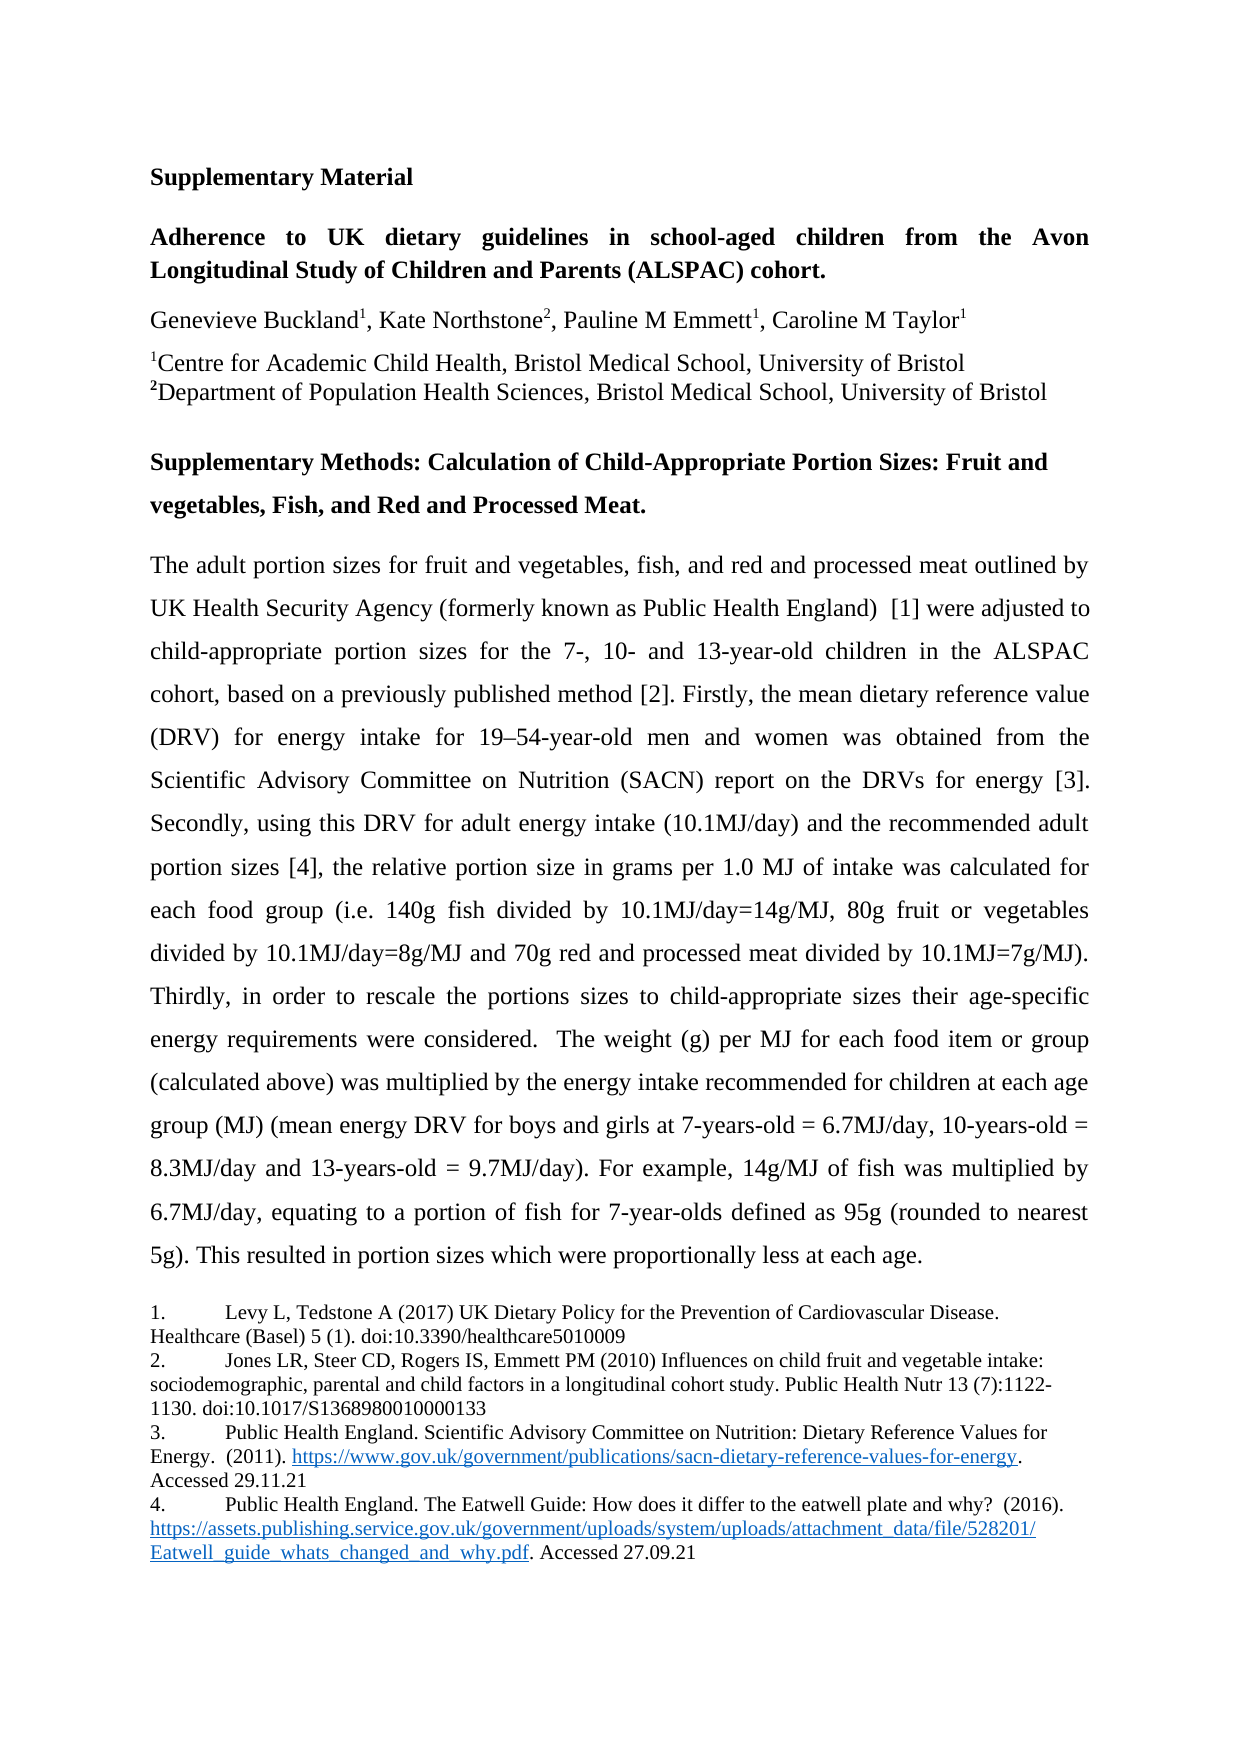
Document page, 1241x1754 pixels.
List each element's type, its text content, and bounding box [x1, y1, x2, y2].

text Genevieve Buckland1, Kate Northstone2, Pauline M Emmett1, Caroline M Taylor1 [150, 305, 1090, 334]
text 3. Public Health England. Scientific Advisory Committee on Nutrition: Dietary Reference Values for Energy. (2011). https://www.gov.uk/government/publications/sacn-dietary-reference-values-for-energy. Accessed 29.11.21 [150, 1420, 1090, 1492]
text Supplementary Material [150, 162, 1090, 191]
text 2Department of Population Health Sciences, Bristol Medical School, University of Bristol [583, 377, 1090, 406]
text 4. Public Health England. The Eatwell Guide: How does it differ to the eatwell plate and why? (2016). https://assets.publishing.service.gov.uk/government/uploads/system/uploads/attachment_data/file/528201/Eatwell_guide_whats_changed_and_why.pdf. Accessed 27.09.21 [150, 1492, 1090, 1564]
text Supplementary Methods: Calculation of Child-Appropriate Portion Sizes: Fruit and vegetables, Fish, and Red and Processed Meat. [150, 447, 1090, 519]
text The adult portion sizes for fruit and vegetables, fish, and red and processed meat outlined by UK Health Security Agency (formerly known as Public Health England) [1] were adjusted to child-appropriate portion sizes for the 7-, 10- and 13-year-old children in the ALSPAC cohort, based on a previously published method [2]. Firstly, the mean dietary reference value (DRV) for energy intake for 19–54-year-old men and women was obtained from the Scientific Advisory Committee on Nutrition (SACN) report on the DRVs for energy [3]. Secondly, using this DRV for adult energy intake (10.1MJ/day) and the recommended adult portion sizes [4], the relative portion size in grams per 1.0 MJ of intake was calculated for each food group (i.e. 140g fish divided by 10.1MJ/day=14g/MJ, 80g fruit or vegetables divided by 10.1MJ/day=8g/MJ and 70g red and processed meat divided by 10.1MJ=7g/MJ). Thirdly, in order to rescale the portions sizes to child-appropriate sizes their age-specific energy requirements were considered. The weight (g) per MJ for each food item or group (calculated above) was multiplied by the energy intake recommended for children at each age group (MJ) (mean energy DRV for boys and girls at 7-years-old = 6.7MJ/day, 10-years-old = 8.3MJ/day and 13-years-old = 9.7MJ/day). For example, 14g/MJ of fish was multiplied by 6.7MJ/day, equating to a portion of fish for 7-year-olds defined as 95g (rounded to nearest 5g). This resulted in portion sizes which were proportionally less at each age. [150, 550, 1090, 1268]
text 2. Jones LR, Steer CD, Rogers IS, Emmett PM (2010) Influences on child fruit and vegetable intake: sociodemographic, parental and child factors in a longitudinal cohort study. Public Health Nutr 13 (7):1122-1130. doi:10.1017/S1368980010000133 [150, 1348, 1090, 1420]
text Adherence to UK dietary guidelines in school-aged children from the Avon Longitudinal Study of Children and Parents (ALSPAC) cohort. [150, 222, 1090, 284]
text 1. Levy L, Tedstone A (2017) UK Dietary Policy for the Prevention of Cardiovascular Disease. Healthcare (Basel) 5 (1). doi:10.3390/healthcare5010009 [150, 1299, 1090, 1348]
text 1Centre for Academic Child Health, Bristol Medical School, University of Bristol [150, 348, 1090, 377]
